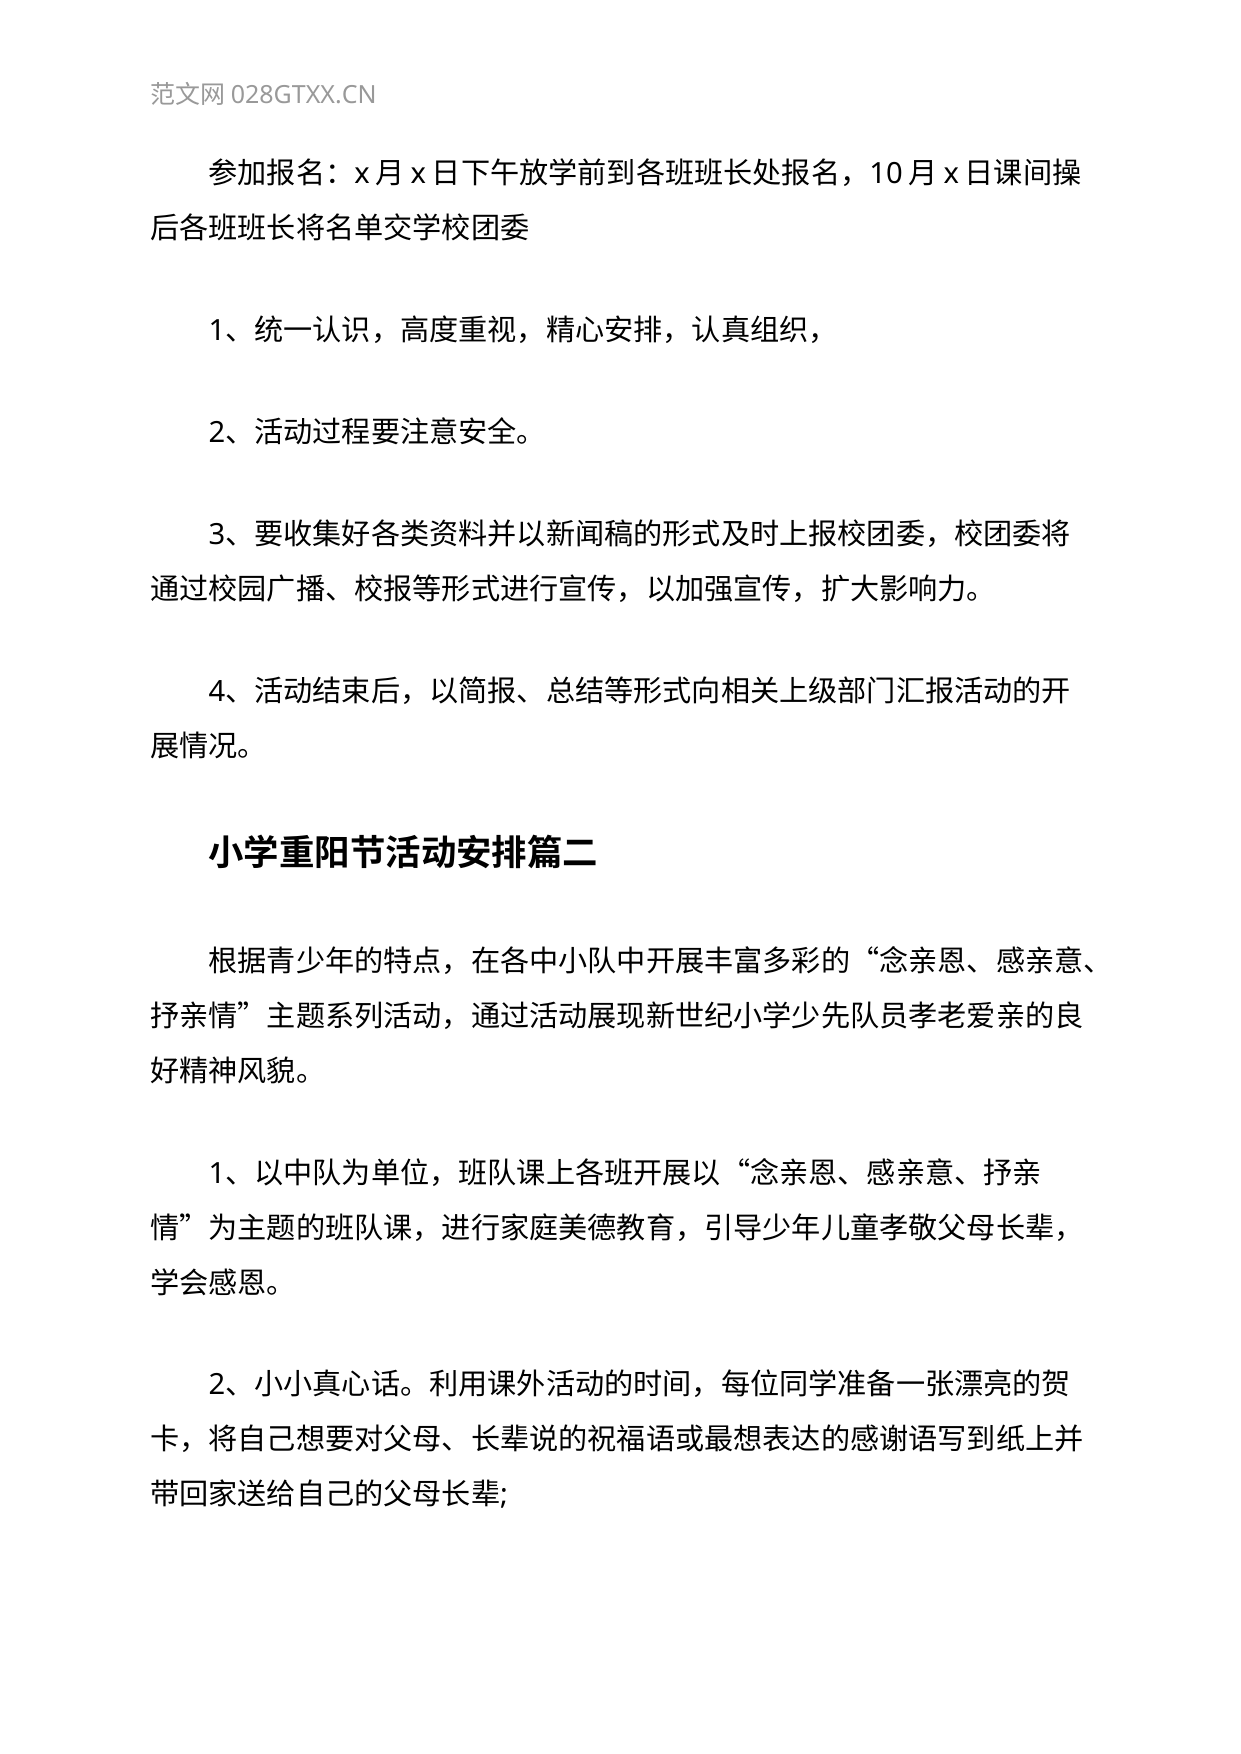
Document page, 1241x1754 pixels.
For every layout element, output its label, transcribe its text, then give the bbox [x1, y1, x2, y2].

text 小学重阳节活动安排篇二 [150, 824, 1090, 876]
text 1、以中队为单位，班队课上各班开展以“念亲恩、感亲意、抒亲情”为主题的班队课，进行家庭美德教育，引导少年儿童孝敬父母长辈，学会感恩。 [150, 1149, 1090, 1301]
text 3、要收集好各类资料并以新闻稿的形式及时上报校团委，校团委将通过校园广播、校报等形式进行宣传，以加强宣传，扩大影响力。 [150, 511, 1090, 608]
text 参加报名：x月x日下午放学前到各班班长处报名，10月x日课间操后各班班长将名单交学校团委 [150, 150, 1090, 247]
text 2、活动过程要注意安全。 [150, 409, 1090, 451]
text 1、统一认识，高度重视，精心安排，认真组织， [150, 307, 1090, 349]
text 4、活动结束后，以简报、总结等形式向相关上级部门汇报活动的开展情况。 [150, 667, 1090, 765]
text 根据青少年的特点，在各中小队中开展丰富多彩的“念亲恩、感亲意、抒亲情”主题系列活动，通过活动展现新世纪小学少先队员孝老爱亲的良好精神风貌。 [150, 938, 1090, 1090]
text 2、小小真心话。利用课外活动的时间，每位同学准备一张漂亮的贺卡，将自己想要对父母、长辈说的祝福语或最想表达的感谢语写到纸上并带回家送给自己的父母长辈; [150, 1361, 1090, 1513]
